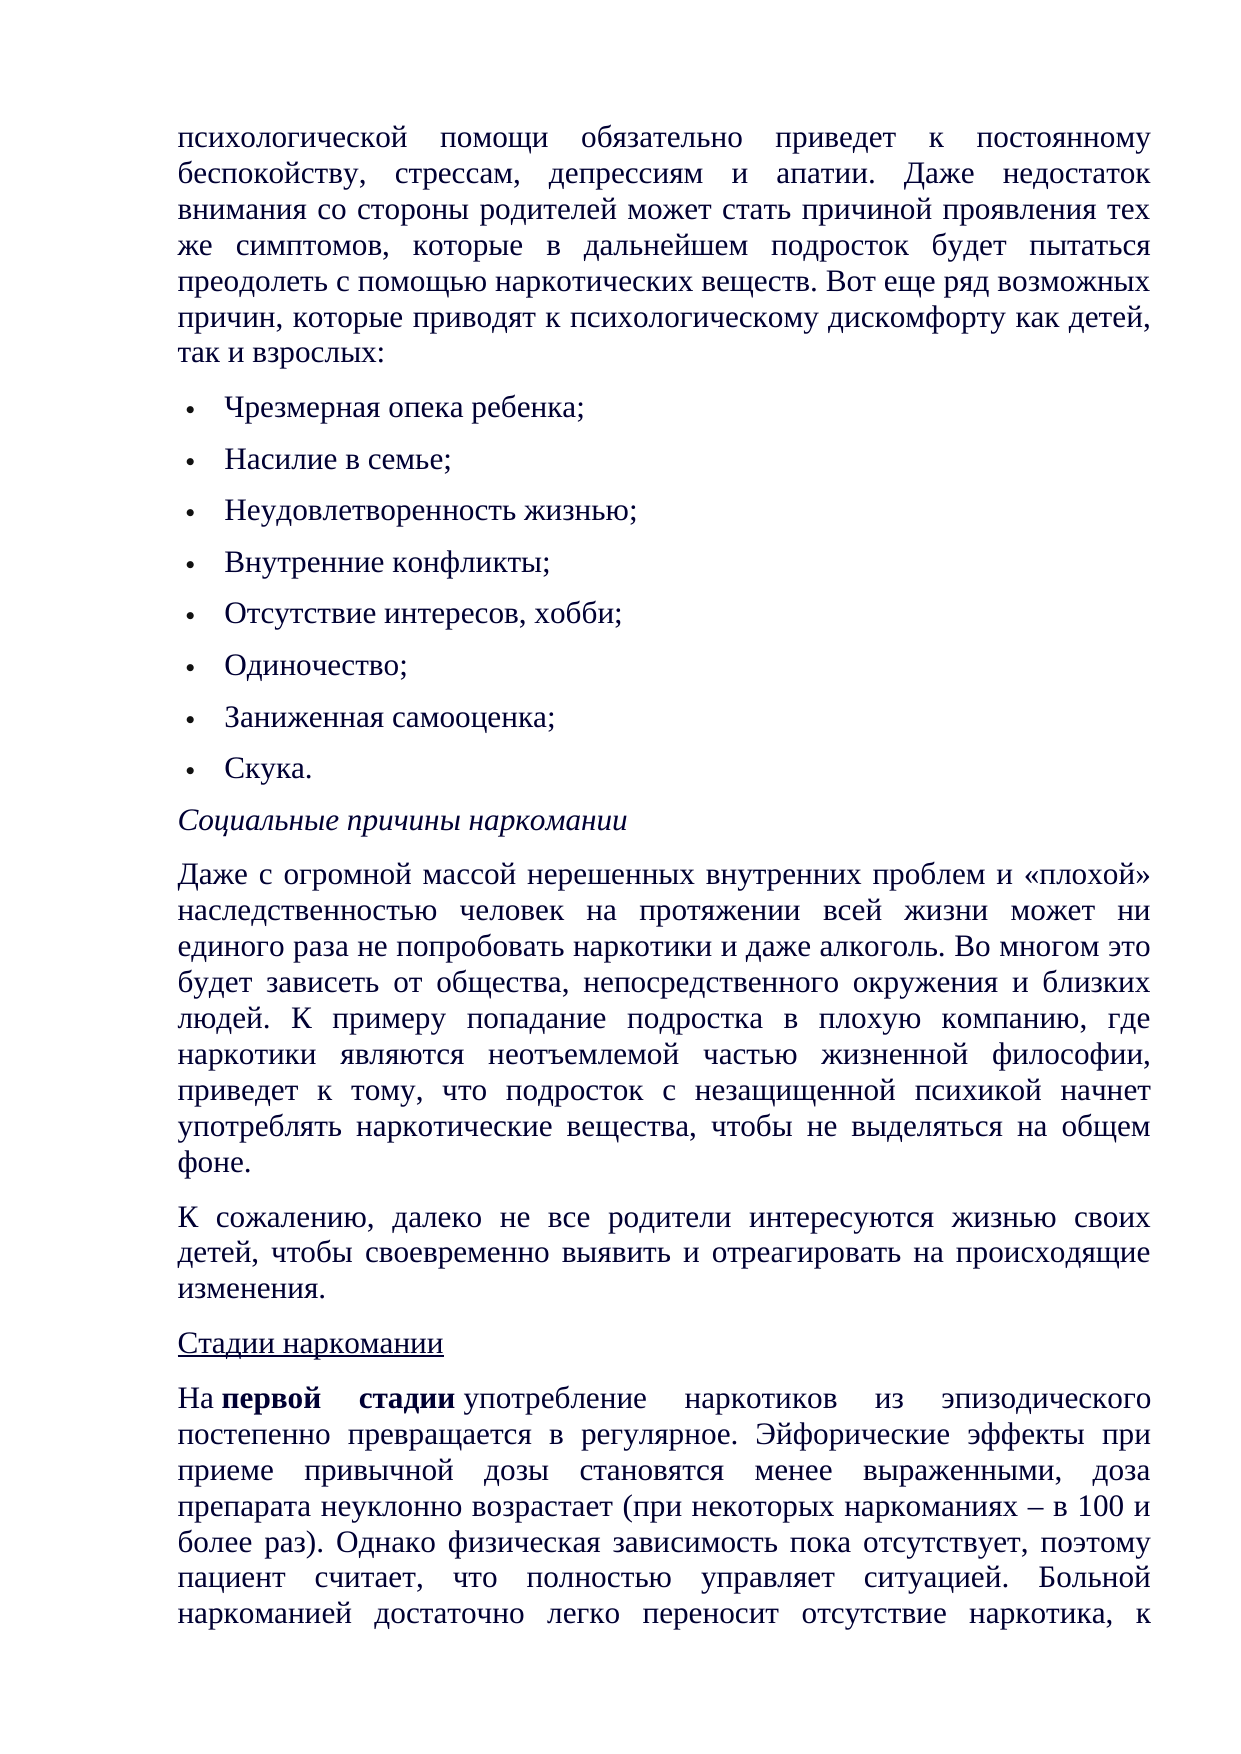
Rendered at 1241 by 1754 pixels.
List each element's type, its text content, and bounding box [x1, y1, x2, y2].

text Даже с огромной массой нерешенных внутренних проблем и «плохой» наследственностью человек на протяжении всей жизни может ни единого раза не попробовать наркотики и даже алкоголь. Во многом это будет зависеть от общества, непосредственного окружения и близких людей. К примеру попадание подростка в плохую компанию, где наркотики являются неотъемлемой частью жизненной философии, приведет к тому, что подросток с незащищенной психикой начнет употреблять наркотические вещества, чтобы не выделяться на общем фоне. [177, 856, 1152, 1179]
text Социальные причины наркомании [177, 801, 1152, 837]
list Скука. [187, 749, 1152, 785]
list Заниженная самооценка; [187, 698, 1152, 734]
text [177, 118, 1152, 370]
list Неудовлетворенность жизнью; [187, 492, 1152, 527]
list Отсутствие интересов, хобби; [187, 595, 1152, 631]
text К сожалению, далеко не все родители интересуются жизнью своих детей, чтобы своевременно выявить и отреагировать на происходящие изменения. [177, 1198, 1152, 1306]
list Чрезмерная опека ребенка; [187, 388, 1152, 424]
list Насилие в семье; [187, 440, 1152, 476]
text Стадии наркомании [177, 1324, 1152, 1360]
list Одиночество; [187, 646, 1152, 682]
list Внутренние конфликты; [187, 543, 1152, 579]
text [177, 1379, 1152, 1631]
